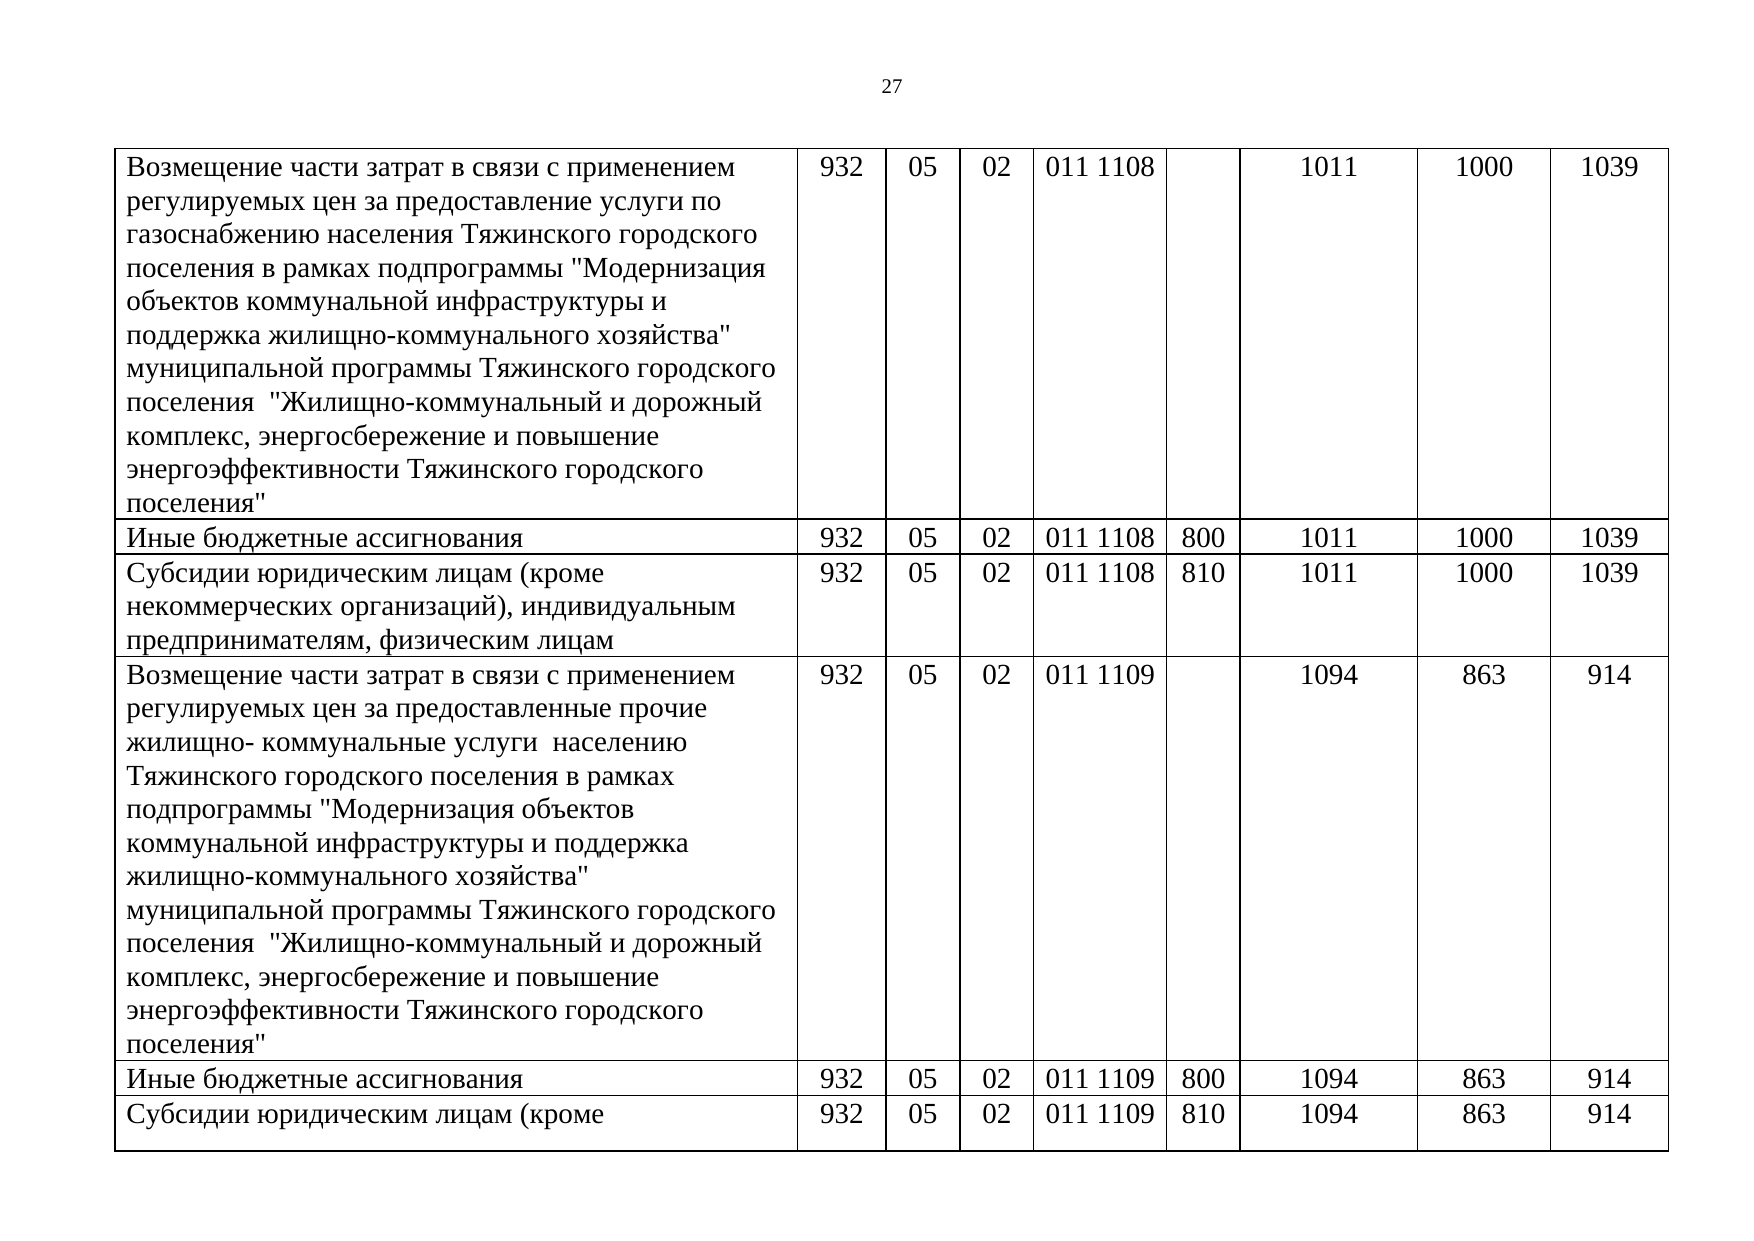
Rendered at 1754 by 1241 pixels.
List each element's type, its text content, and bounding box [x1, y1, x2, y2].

table_cell 02 [961, 520, 1033, 553]
table_cell 02 [961, 1061, 1033, 1095]
table_cell 02 [961, 555, 1033, 656]
table_cell 1094 [1241, 1096, 1417, 1150]
table_cell 932 [798, 520, 885, 553]
table_cell 1039 [1551, 149, 1668, 518]
table_cell 914 [1551, 1061, 1668, 1095]
table_cell 932 [798, 1096, 885, 1150]
table_cell 932 [798, 555, 885, 656]
table_cell 05 [887, 657, 959, 1059]
table_cell 1011 [1241, 149, 1417, 518]
table_cell 05 [887, 520, 959, 553]
table_cell 1000 [1418, 149, 1550, 518]
table_cell 800 [1167, 1061, 1239, 1095]
table_cell 1011 [1241, 555, 1417, 656]
table_cell 863 [1418, 1096, 1550, 1150]
table_cell 011 1108 [1034, 149, 1166, 518]
table_cell 932 [798, 149, 885, 518]
table_cell [1167, 657, 1239, 1059]
table_cell 1000 [1418, 555, 1550, 656]
table_cell 1000 [1418, 520, 1550, 553]
table_cell 011 1108 [1034, 555, 1166, 656]
table_cell 05 [887, 1061, 959, 1095]
table_cell Иные бюджетные ассигнования [116, 1061, 797, 1095]
table_cell 1039 [1551, 555, 1668, 656]
table_cell 02 [961, 657, 1033, 1059]
table_cell 1011 [1241, 520, 1417, 553]
table_cell 011 1108 [1034, 520, 1166, 553]
table_cell 05 [887, 1096, 959, 1150]
table_cell 011 1109 [1034, 657, 1166, 1059]
table_cell 1094 [1241, 657, 1417, 1059]
table_cell Иные бюджетные ассигнования [116, 520, 797, 553]
table_cell [1167, 149, 1239, 518]
table_cell 1039 [1551, 520, 1668, 553]
table_cell 810 [1167, 555, 1239, 656]
table_cell Субсидии юридическим лицам (кроме некоммерческих организаций), индивидуальным предпринимателям, физическим лицам [116, 555, 797, 656]
table_cell 863 [1418, 657, 1550, 1059]
table_cell 05 [887, 149, 959, 518]
table_cell 05 [887, 555, 959, 656]
table_cell 932 [798, 1061, 885, 1095]
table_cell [116, 1096, 797, 1150]
table_cell 863 [1418, 1061, 1550, 1095]
table_cell 011 1109 [1034, 1061, 1166, 1095]
table_cell 914 [1551, 657, 1668, 1059]
table_cell 800 [1167, 520, 1239, 553]
table_cell 914 [1551, 1096, 1668, 1150]
table_cell Возмещение части затрат в связи с применением регулируемых цен за предоставленные прочие жилищно- коммунальные услуги населению Тяжинского городского поселения в рамках подпрограммы "Модернизация объектов коммунальной инфраструктуры и поддержка жилищно-коммунального хозяйства" муниципальной программы Тяжинского городского поселения "Жилищно-коммунальный и дорожный комплекс, энергосбережение и повышение энергоэффективности Тяжинского городского поселения" [116, 657, 797, 1059]
table_cell 011 1109 [1034, 1096, 1166, 1150]
table_cell 02 [961, 1096, 1033, 1150]
table_cell 810 [1167, 1096, 1239, 1150]
table_cell 932 [798, 657, 885, 1059]
table_cell 02 [961, 149, 1033, 518]
table_cell 1094 [1241, 1061, 1417, 1095]
table_cell Возмещение части затрат в связи с применением регулируемых цен за предоставление услуги по газоснабжению населения Тяжинского городского поселения в рамках подпрограммы "Модернизация объектов коммунальной инфраструктуры и поддержка жилищно-коммунального хозяйства" муниципальной программы Тяжинского городского поселения "Жилищно-коммунальный и дорожный комплекс, энергосбережение и повышение энергоэффективности Тяжинского городского поселения" [116, 149, 797, 518]
